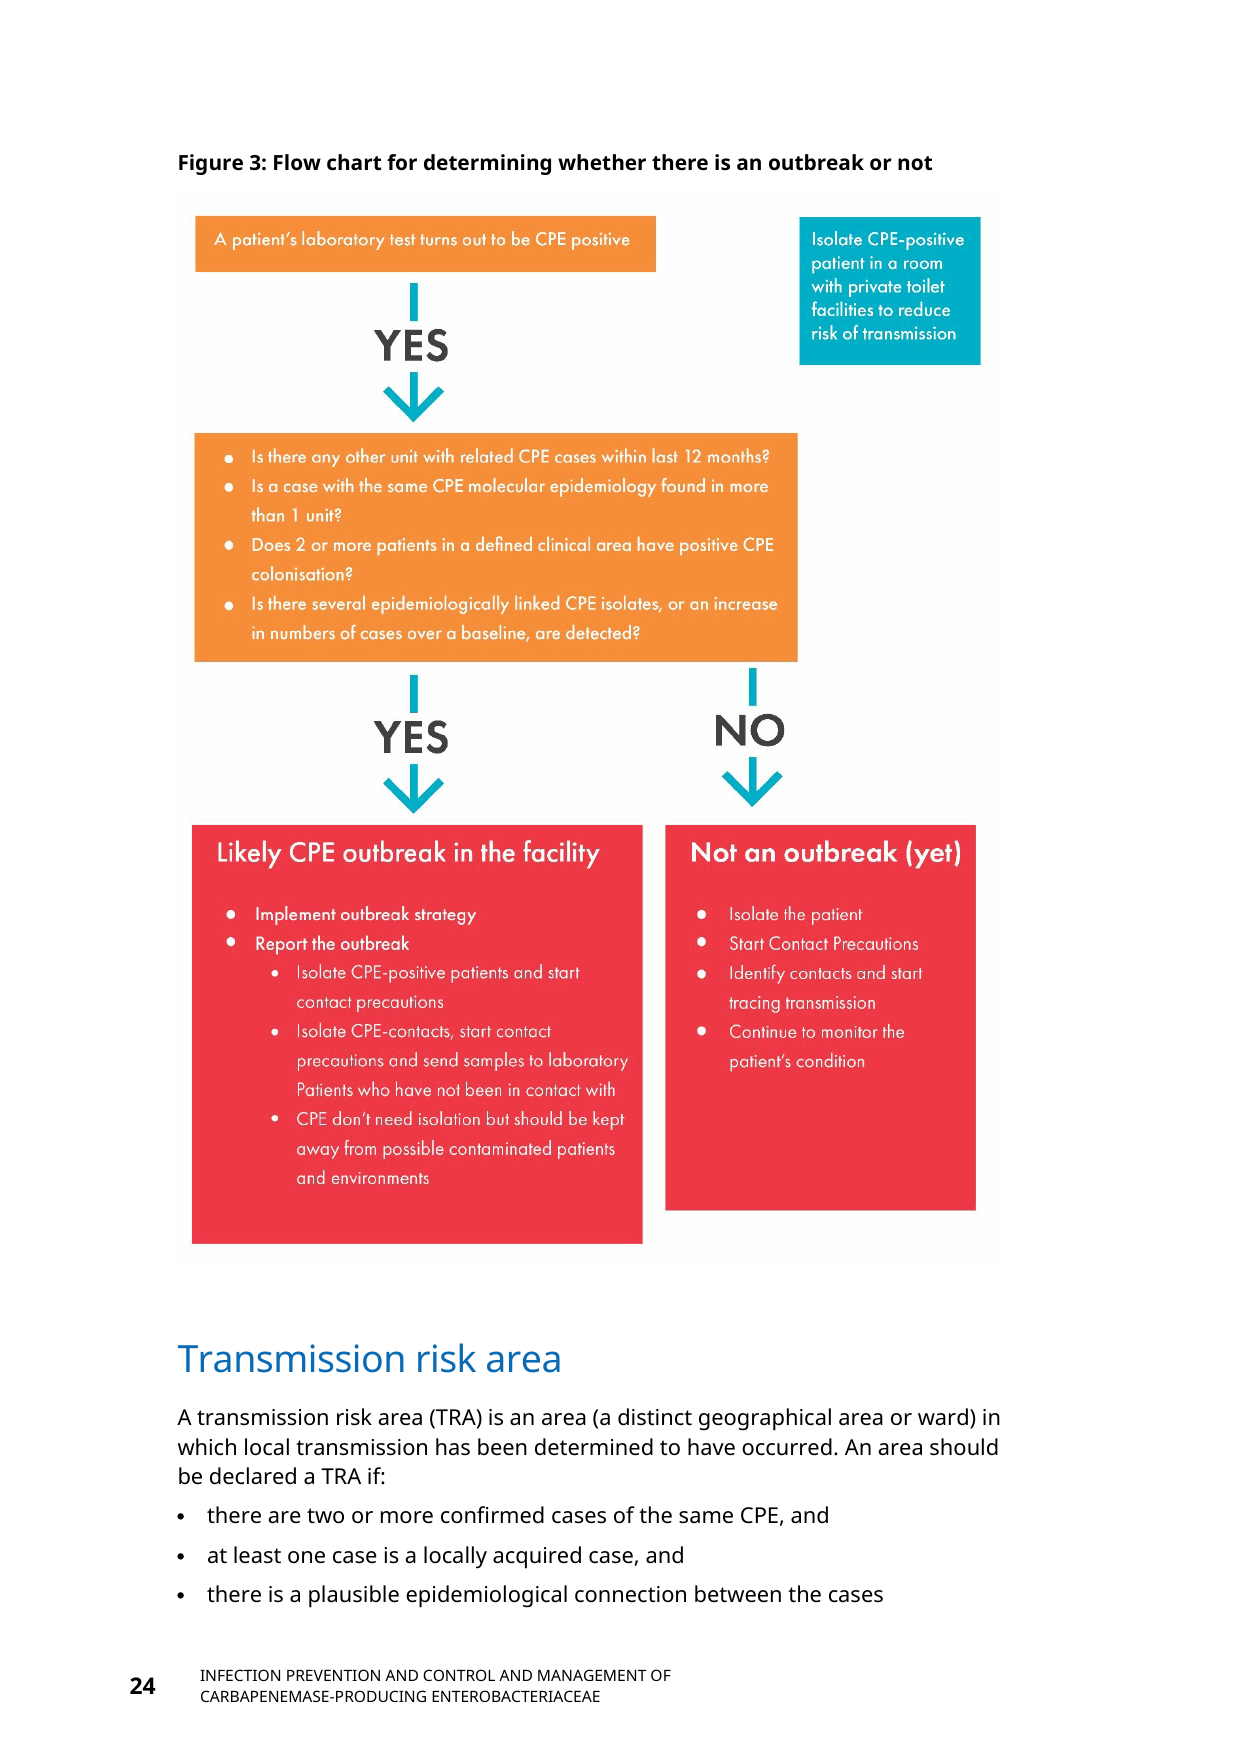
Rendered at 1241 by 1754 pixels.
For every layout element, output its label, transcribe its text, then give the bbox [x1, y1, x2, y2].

text Figure 3: Flow chart for determining whether there is an outbreak or not [177, 148, 1019, 176]
text A transmission risk area (TRA) is an area (a distinct geographical area or ward) in which local transmission has been determined to have occurred. An area should be declared a TRA if: [177, 1402, 1019, 1491]
text at least one case is a locally acquired case, and [177, 1540, 1019, 1569]
subtitle Transmission risk area [177, 1332, 1019, 1383]
text there are two or more confirmed cases of the same CPE, and [177, 1501, 1019, 1530]
picture [177, 188, 1001, 1265]
text there is a plausible epidemiological connection between the cases [177, 1579, 1019, 1609]
